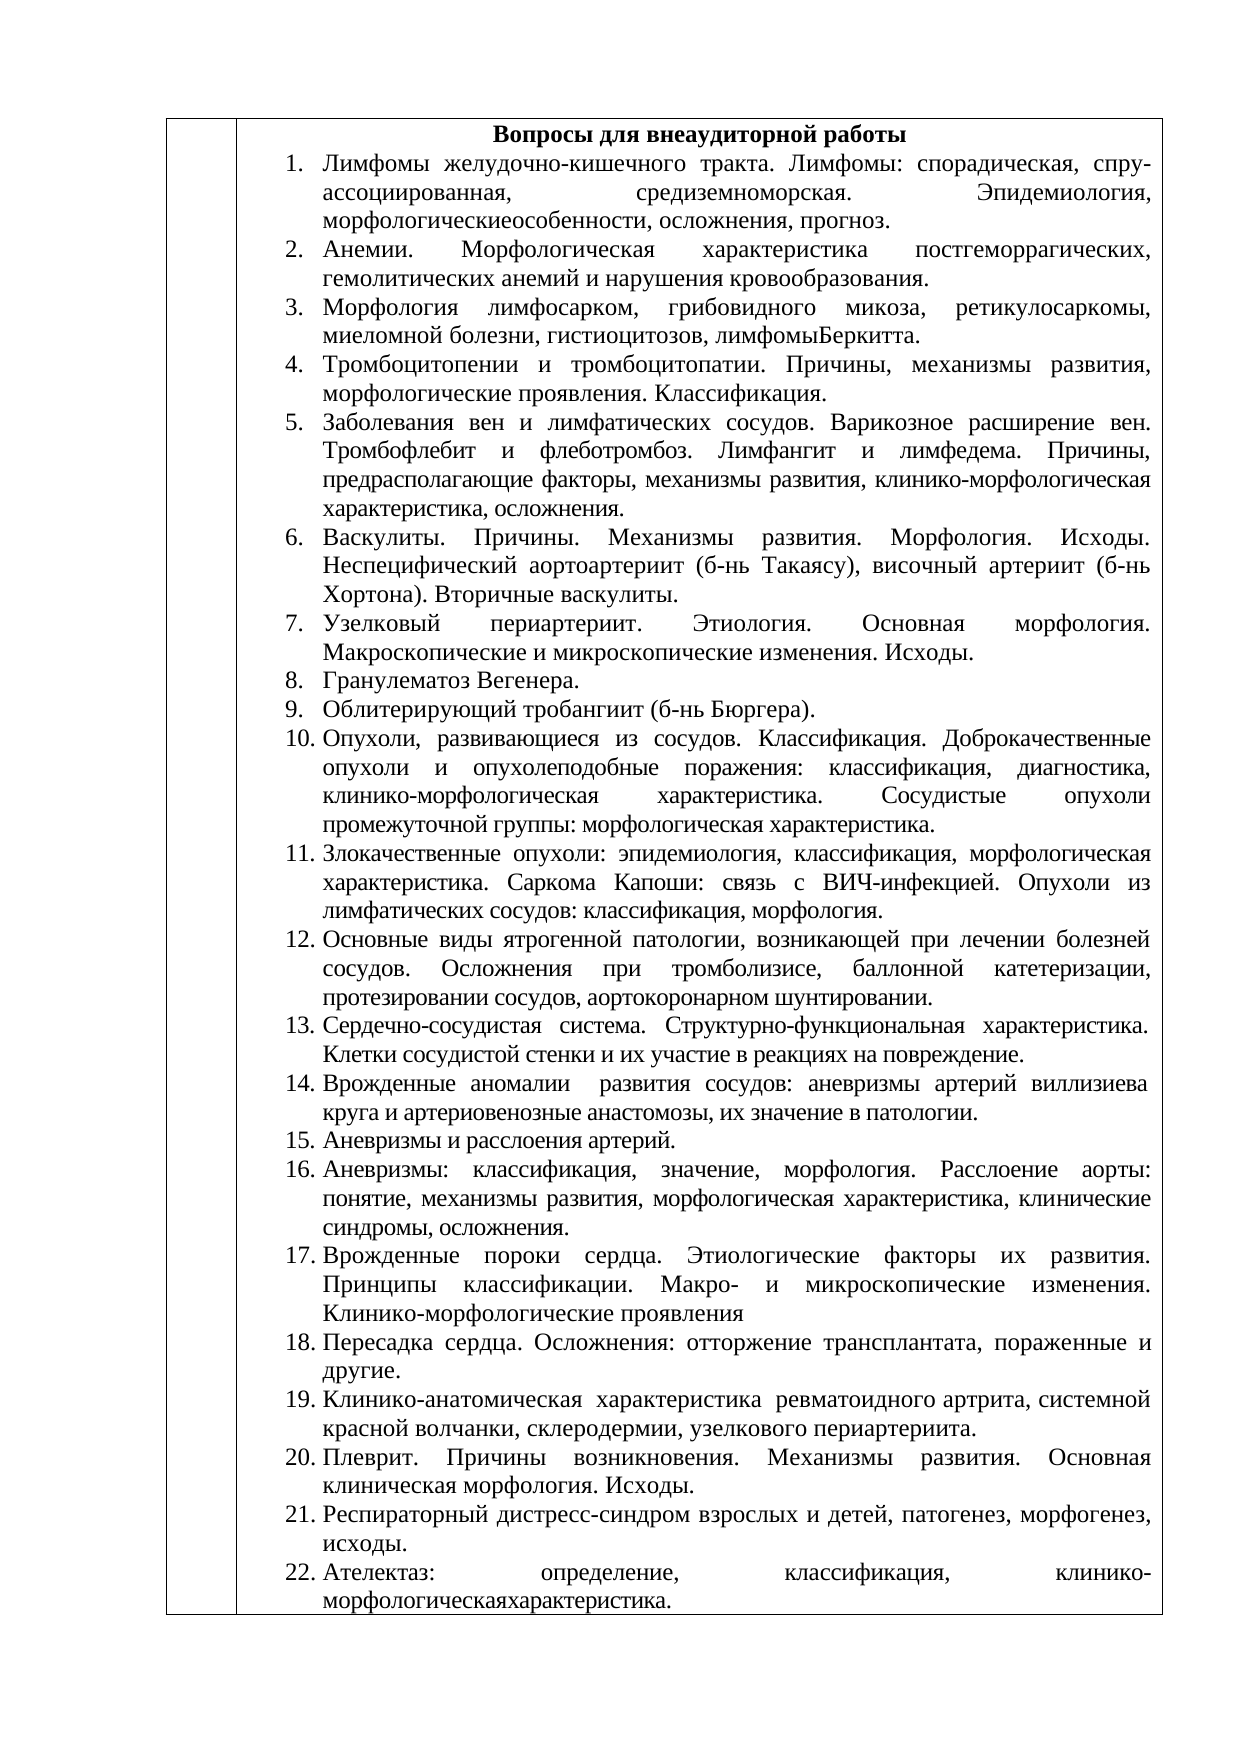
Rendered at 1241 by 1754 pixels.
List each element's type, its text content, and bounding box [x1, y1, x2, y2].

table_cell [237, 119, 1162, 1614]
table_cell 4 [167, 119, 236, 1614]
